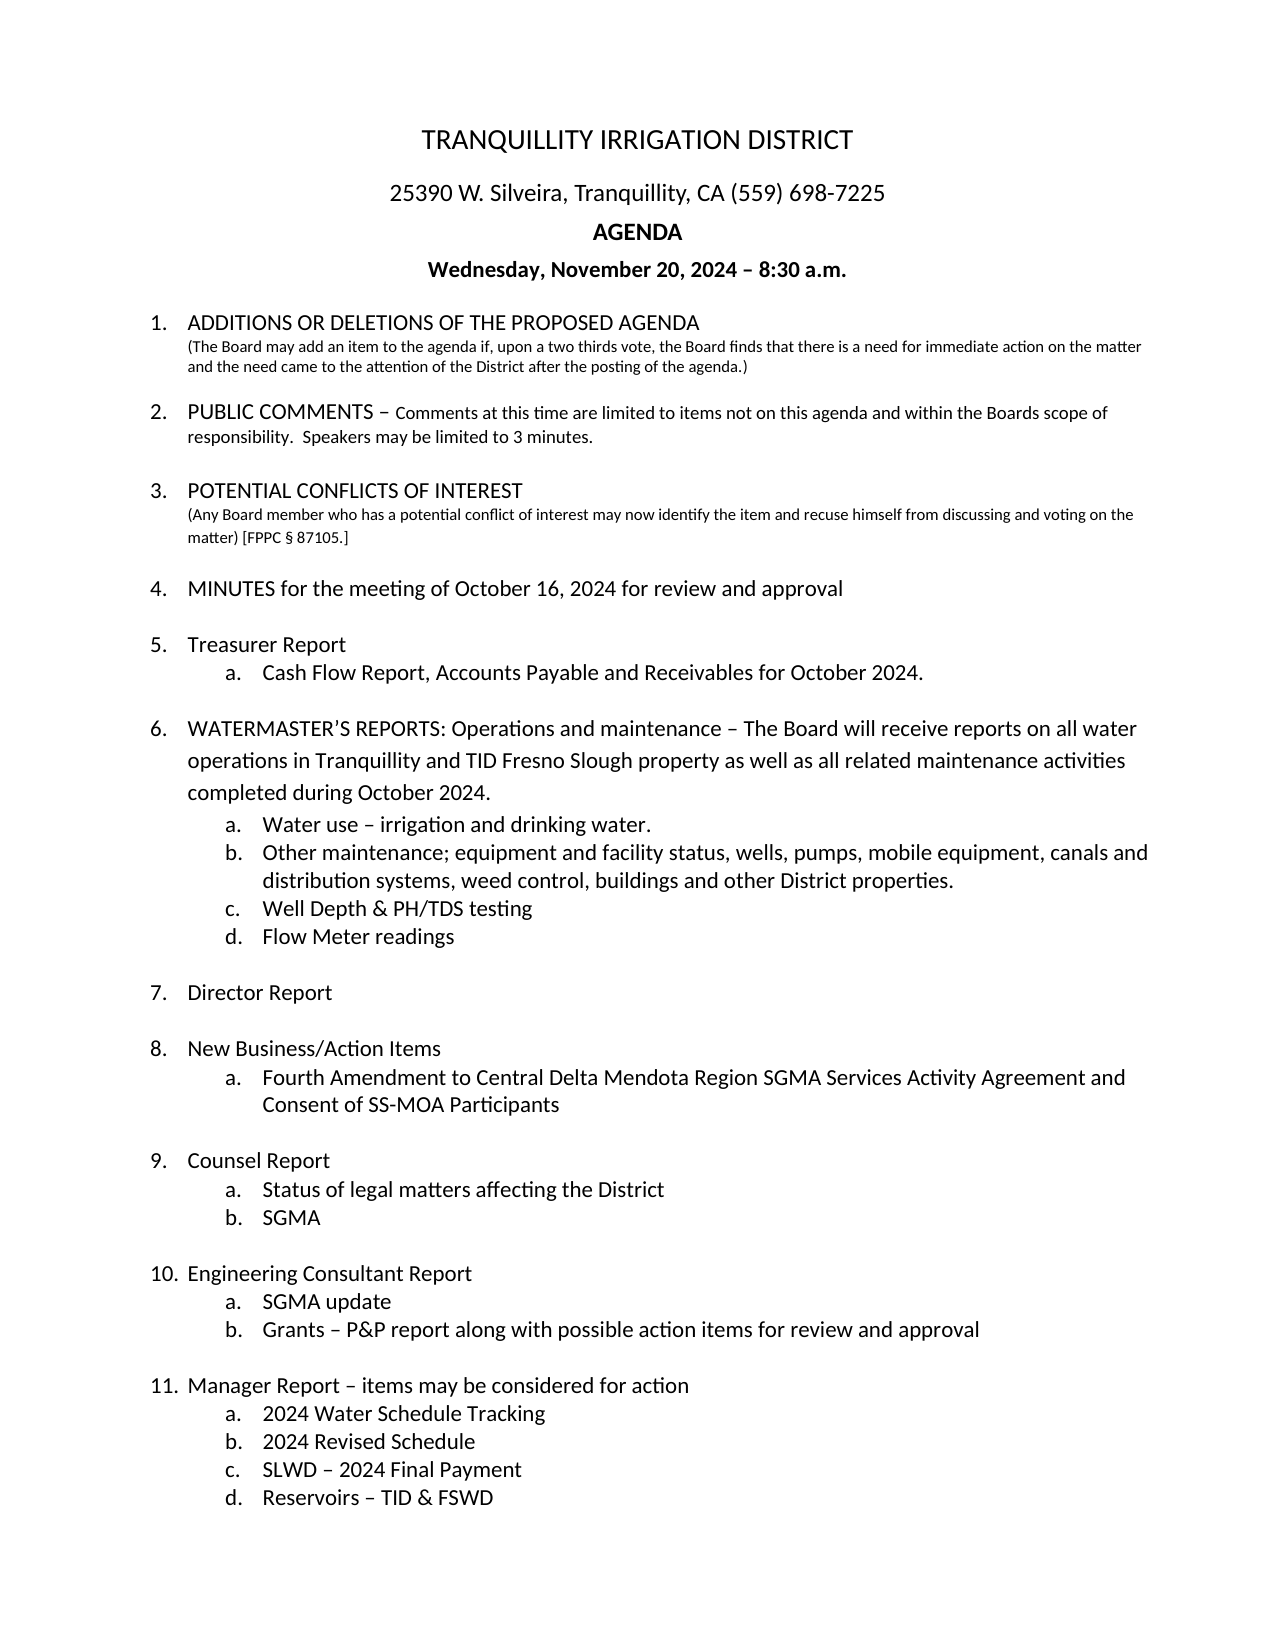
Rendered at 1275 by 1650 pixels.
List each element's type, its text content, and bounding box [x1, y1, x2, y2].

list Engineering Consultant Report [150, 1259, 1162, 1287]
text TRANQUILLITY IRRIGATION DISTRICT [112, 121, 1162, 156]
list Other maintenance; equipment and facility status, wells, pumps, mobile equipment, canals and distribution systems, weed control, buildings and other District properties. [225, 838, 1162, 894]
list 2024 Water Schedule Tracking [225, 1399, 1162, 1427]
list PUBLIC COMMENTS – Comments at this time are limited to items not on this agenda and within the Boards scope of responsibility. Speakers may be limited to 3 minutes. [150, 397, 1162, 448]
list Fourth Amendment to Central Delta Mendota Region SGMA Services Activity Agreement and Consent of SS-MOA Participants [225, 1063, 1162, 1119]
list SLWD – 2024 Final Payment [225, 1455, 1162, 1483]
list Cash Flow Report, Accounts Payable and Receivables for October 2024. [225, 658, 1162, 686]
list ADDITIONS OR DELETIONS OF THE PROPOSED AGENDA [150, 308, 1162, 336]
list Manager Report – items may be considered for action [150, 1371, 1162, 1399]
list Treasurer Report [150, 630, 1162, 658]
list MINUTES for the meeting of October 16, 2024 for review and approval [150, 574, 1162, 602]
subtitle 25390 W. Silveira, Tranquillity, CA (559) 698-7225 [112, 177, 1162, 208]
list Flow Meter readings [225, 922, 1162, 951]
list WATERMASTER’S REPORTS: Operations and maintenance – The Board will receive reports on all water operations in Tranquillity and TID Fresno Slough property as well as all related maintenance activities completed during October 2024. [150, 714, 1162, 806]
list Status of legal matters affecting the District [225, 1175, 1162, 1203]
subtitle AGENDA [112, 216, 1162, 247]
list Director Report [150, 978, 1162, 1007]
list Counsel Report [150, 1147, 1162, 1175]
list Grants – P&P report along with possible action items for review and approval [225, 1315, 1162, 1343]
list POTENTIAL CONFLICTS OF INTEREST [150, 476, 1162, 504]
list Well Depth & PH/TDS testing [225, 894, 1162, 922]
list Reservoirs – TID & FSWD [225, 1483, 1162, 1511]
list (The Board may add an item to the agenda if, upon a two thirds vote, the Board finds that there is a need for immediate action on the matter and the need came to the attention of the District after the posting of the agenda.) [187, 336, 1162, 376]
list New Business/Action Items [150, 1034, 1162, 1063]
list 2024 Revised Schedule [225, 1427, 1162, 1455]
list Water use – irrigation and drinking water. [225, 810, 1162, 838]
text Wednesday, November 20, 2024 – 8:30 a.m. [112, 255, 1162, 283]
list SGMA [225, 1203, 1162, 1231]
list SGMA update [225, 1287, 1162, 1315]
list (Any Board member who has a potential conflict of interest may now identify the item and recuse himself from discussing and voting on the matter) [FPPC § 87105.] [187, 504, 1162, 547]
